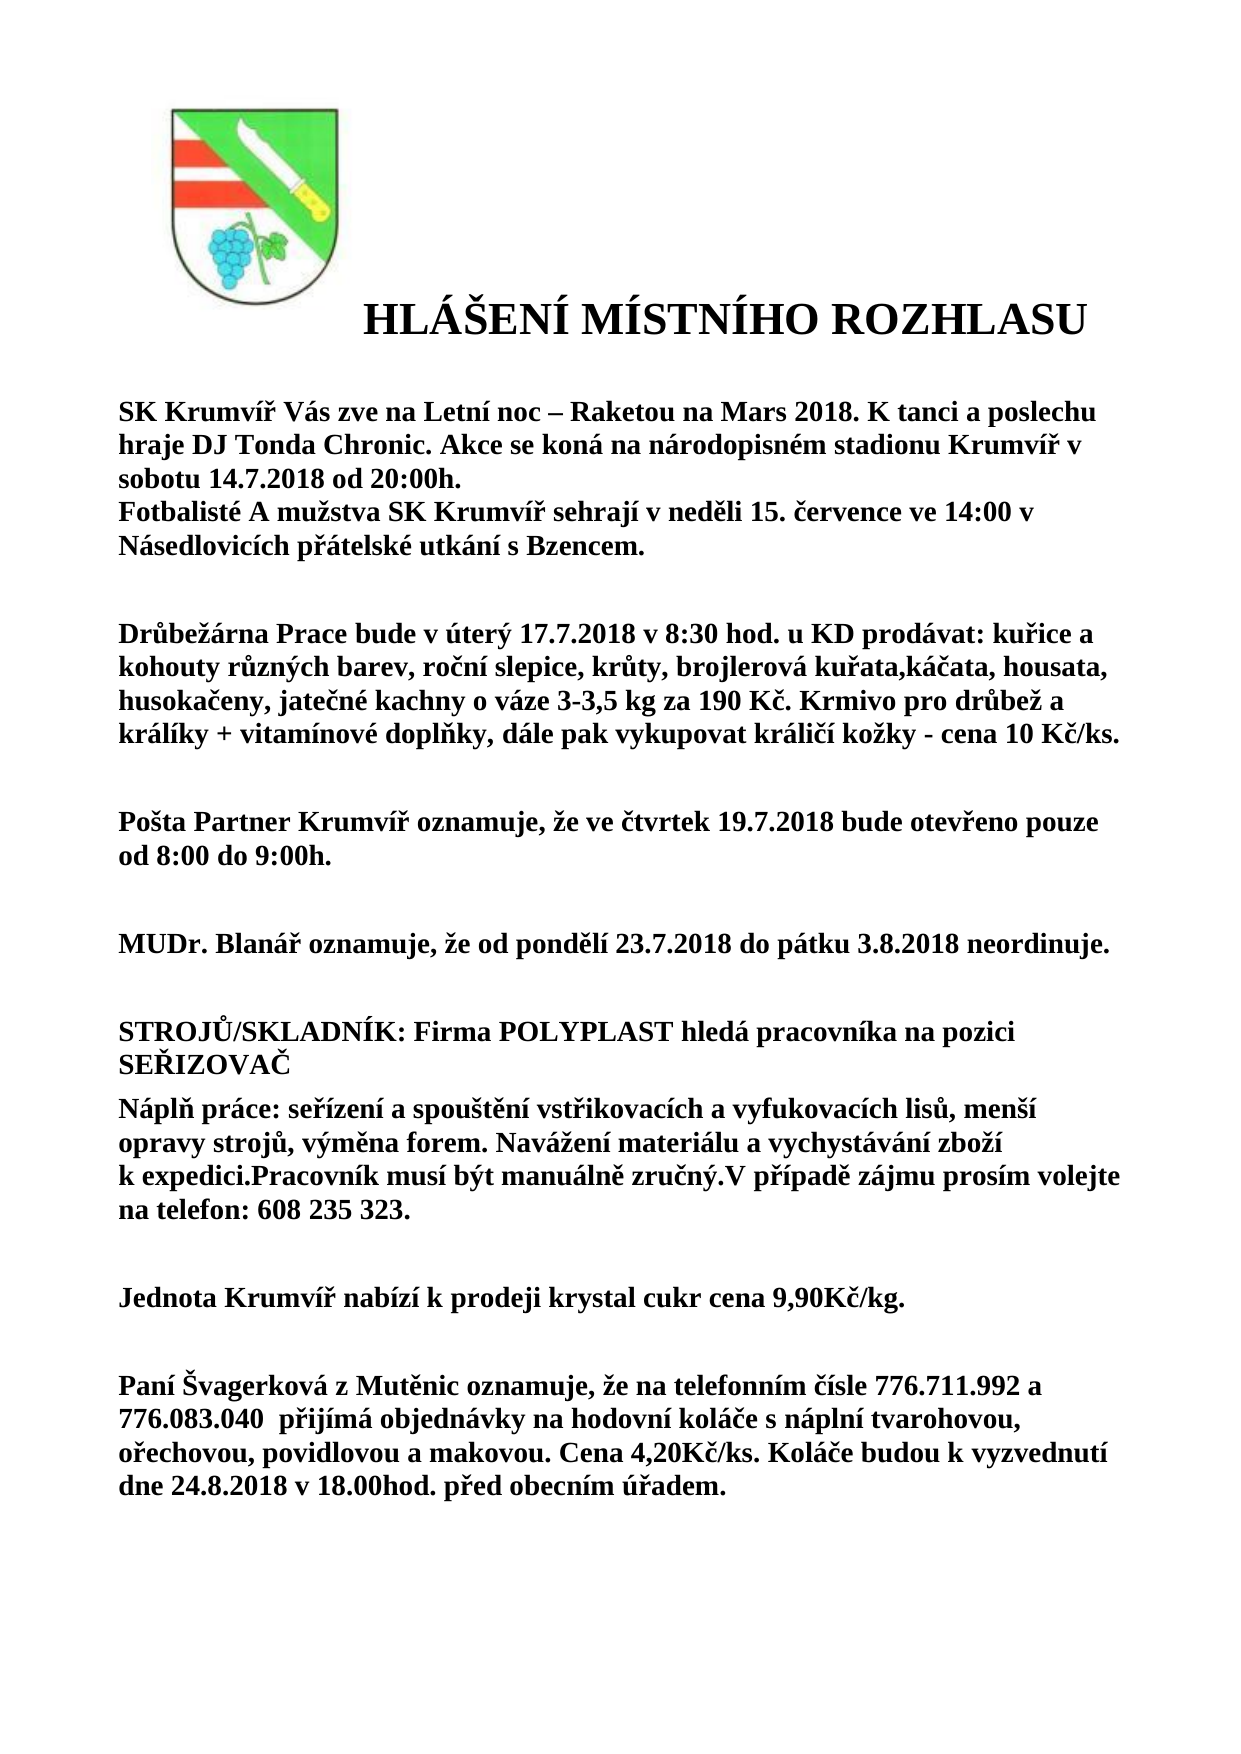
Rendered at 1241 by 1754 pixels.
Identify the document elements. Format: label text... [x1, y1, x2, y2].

text STROJŮ/SKLADNÍK: Firma POLYPLAST hledá pracovníka na pozici SEŘIZOVAČ [118, 1014, 1122, 1081]
text Jednota Krumvíř nabízí k prodeji krystal cukr cena 9,90Kč/kg. [118, 1280, 1122, 1313]
text Paní Švagerková z Mutěnic oznamuje, že na telefonním čísle 776.711.992 a 776.083.040 přijímá objednávky na hodovní koláče s náplní tvarohovou, ořechovou, povidlovou a makovou. Cena 4,20Kč/ks. Koláče budou k vyzvednutí dne 24.8.2018 v 18.00hod. před obecním úřadem. [118, 1368, 1122, 1502]
text Pošta Partner Krumvíř oznamuje, že ve čtvrtek 19.7.2018 bude otevřeno pouze od 8:00 do 9:00h. [118, 804, 1122, 871]
text Drůbežárna Prace bude v úterý 17.7.2018 v 8:30 hod. u KD prodávat: kuřice a kohouty různých barev, roční slepice, krůty, brojlerová kuřata,káčata, housata, husokačeny, jatečné kachny o váze 3-3,5 kg za 190 Kč. Krmivo pro drůbež a králíky + vitamínové doplňky, dále pak vykupovat králičí kožky - cena 10 Kč/ks. [118, 616, 1122, 750]
text Náplň práce: seřízení a spouštění vstřikovacích a vyfukovacích lisů, menší opravy strojů, výměna forem. Navážení materiálu a vychystávání zboží k expedici.Pracovník musí být manuálně zručný.V případě zájmu prosím volejte na telefon: 608 235 323. [118, 1091, 1122, 1225]
text SK Krumvíř Vás zve na Letní noc – Raketou na Mars 2018. K tanci a poslechu hraje DJ Tonda Chronic. Akce se koná na národopisném stadionu Krumvíř v sobotu 14.7.2018 od 20:00h. Fotbalisté A mužstva SK Krumvíř sehrají v neděli 15. července ve 14:00 v Násedlovicích přátelské utkání s Bzencem. [118, 394, 1122, 561]
text MUDr. Blanář oznamuje, že od pondělí 23.7.2018 do pátku 3.8.2018 neordinuje. [118, 926, 1122, 959]
picture [151, 84, 364, 335]
